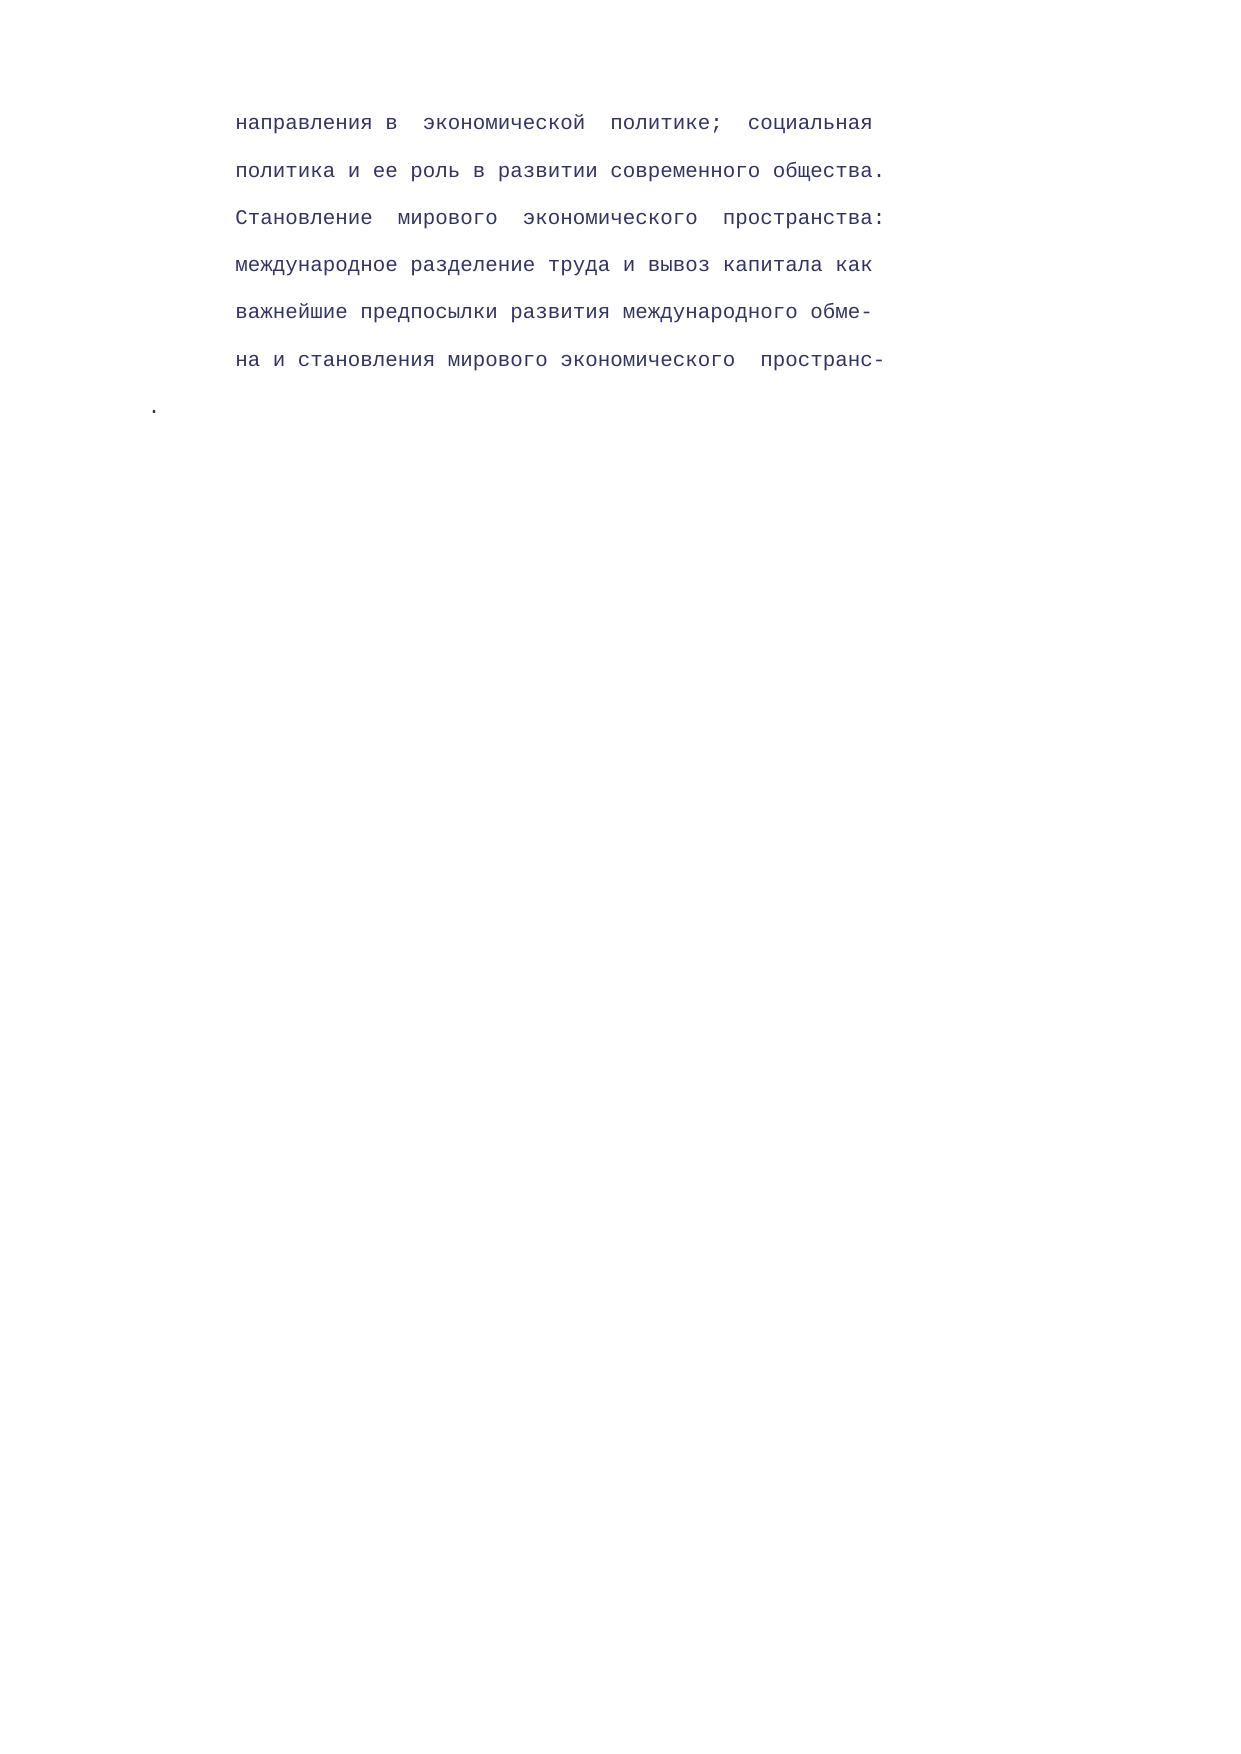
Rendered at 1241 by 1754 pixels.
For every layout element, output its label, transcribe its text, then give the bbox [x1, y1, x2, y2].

text политика и ее роль в развитии современного общества. [148, 159, 1152, 183]
text Становление мирового экономического пространства: [148, 207, 1152, 231]
text направления в экономической политике; социальная [148, 112, 1152, 136]
text международное разделение труда и вывоз капитала как [148, 254, 1152, 278]
text на и становления мирового экономического пространс- [148, 349, 1152, 372]
text важнейшие предпосылки развития международного обме- [148, 301, 1152, 325]
text . [148, 396, 1152, 420]
